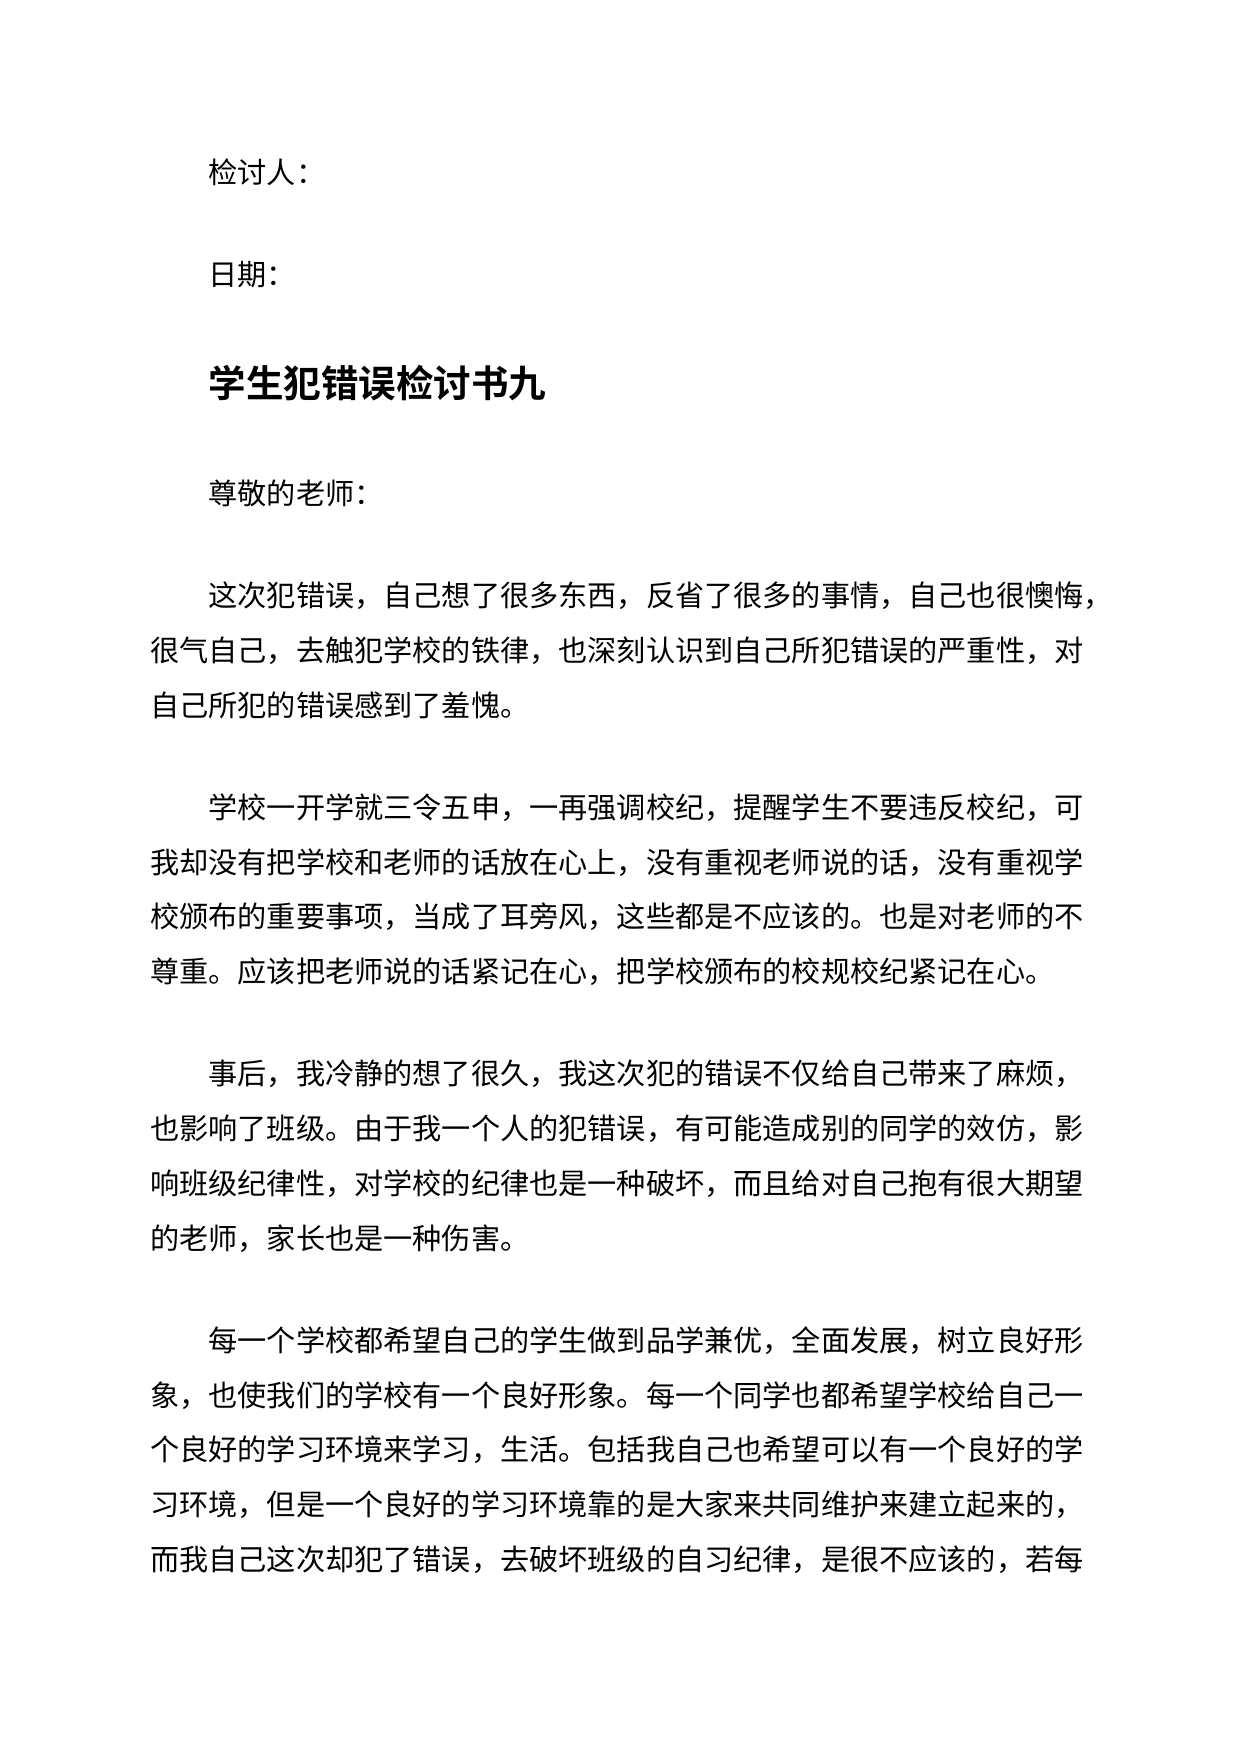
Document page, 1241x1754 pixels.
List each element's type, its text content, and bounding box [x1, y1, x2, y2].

text 学校一开学就三令五申，一再强调校纪，提醒学生不要违反校纪，可我却没有把学校和老师的话放在心上，没有重视老师说的话，没有重视学校颁布的重要事项，当成了耳旁风，这些都是不应该的。也是对老师的不尊重。应该把老师说的话紧记在心，把学校颁布的校规校纪紧记在心。 [150, 784, 1090, 991]
text 尊敬的老师： [150, 471, 1090, 513]
text 学生犯错误检讨书九 [150, 353, 1090, 408]
text 这次犯错误，自己想了很多东西，反省了很多的事情，自己也很懊悔，很气自己，去触犯学校的铁律，也深刻认识到自己所犯错误的严重性，对自己所犯的错误感到了羞愧。 [150, 573, 1090, 725]
text 日期： [150, 252, 1090, 294]
text 事后，我冷静的想了很久，我这次犯的错误不仅给自己带来了麻烦，也影响了班级。由于我一个人的犯错误，有可能造成别的同学的效仿，影响班级纪律性，对学校的纪律也是一种破坏，而且给对自己抱有很大期望的老师，家长也是一种伤害。 [150, 1051, 1090, 1258]
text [150, 1317, 1090, 1579]
text 检讨人： [150, 150, 1090, 192]
